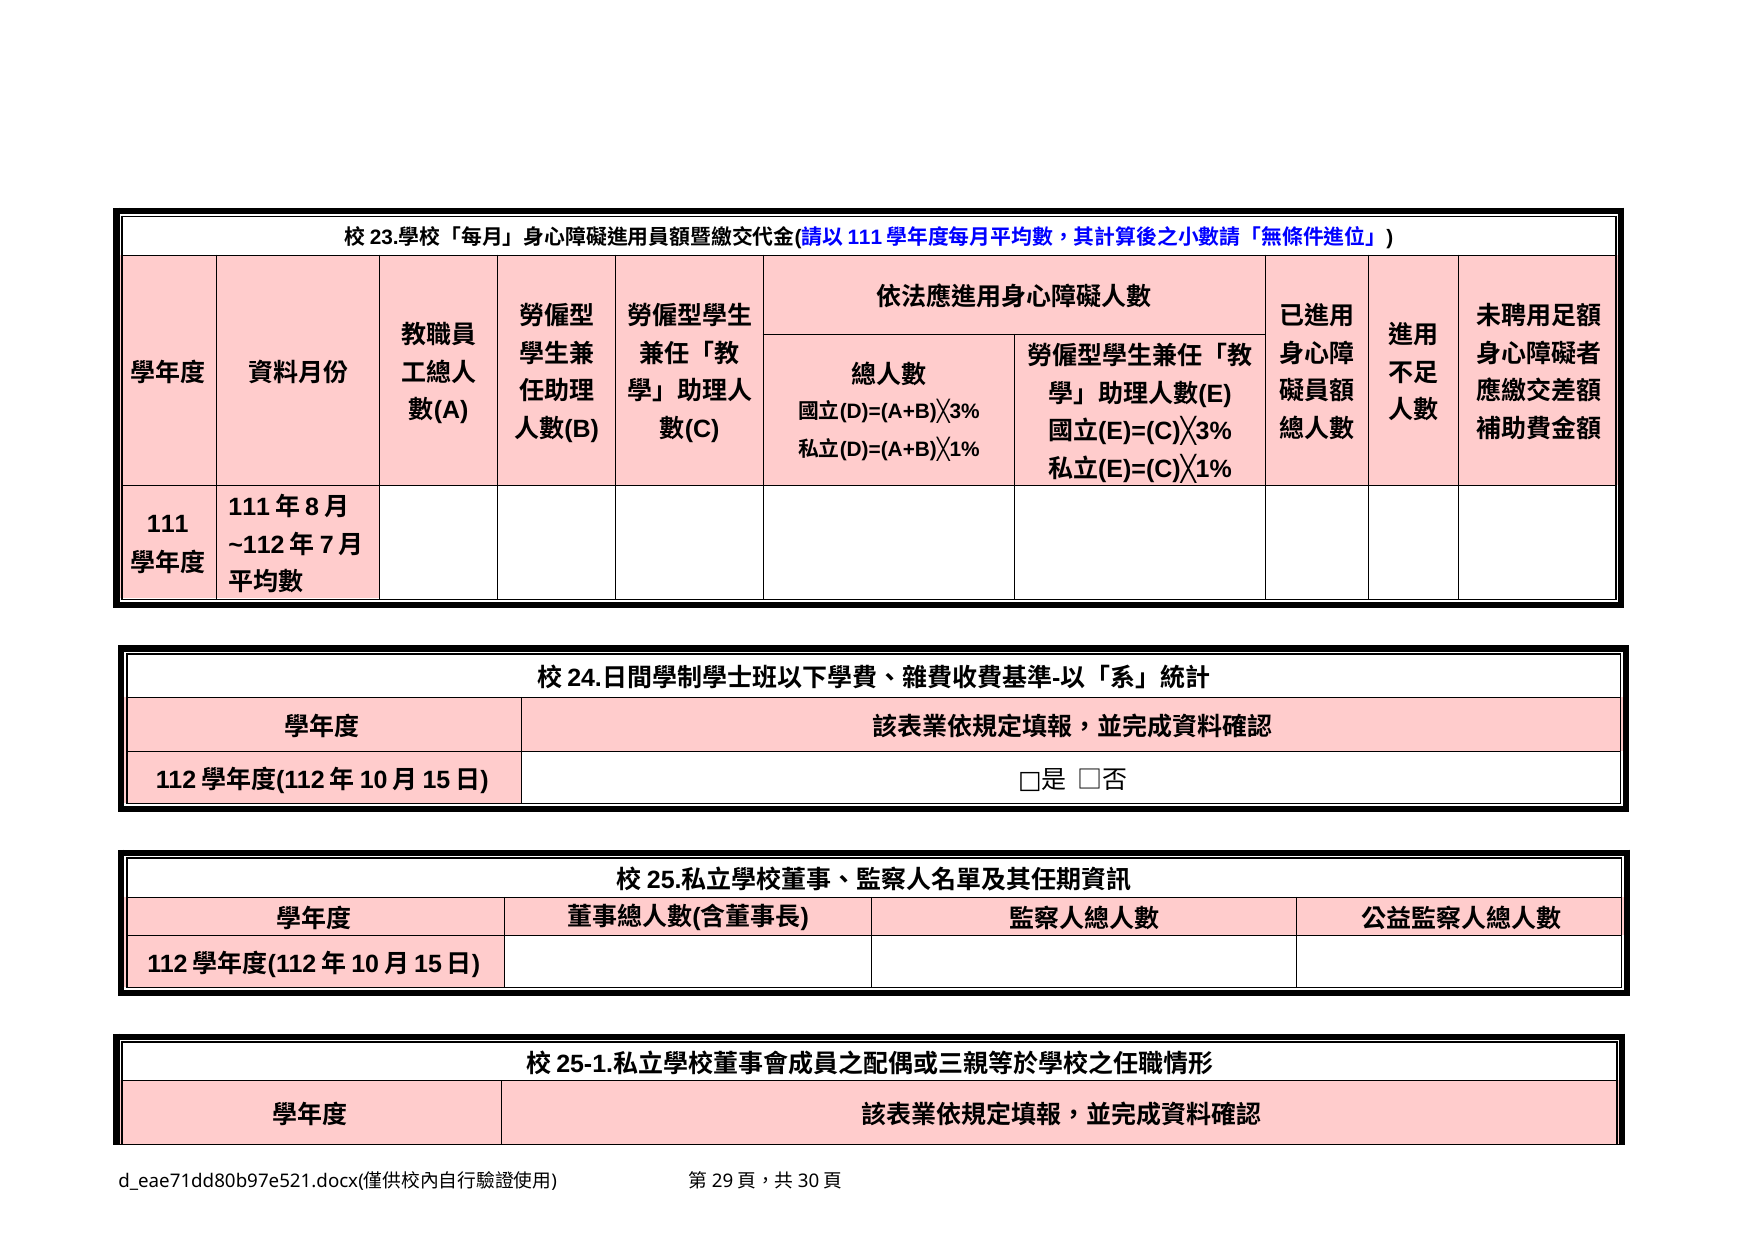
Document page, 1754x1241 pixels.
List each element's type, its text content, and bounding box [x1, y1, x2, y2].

table_cell 112學年度(112年10月15日) [128, 752, 521, 803]
table_header 校25.私立學校董事、監察人名單及其任期資訊 [128, 859, 1621, 897]
table_cell 監察人總人數 [872, 898, 1296, 935]
table_cell [1369, 486, 1458, 598]
table_cell 已進用身心障礙員額總人數 [1266, 256, 1368, 485]
table_cell [616, 486, 763, 598]
table_cell 該表業依規定填報，並完成資料確認 [502, 1081, 1616, 1144]
table_cell 勞僱型學生兼任「教學」助理人數(C) [616, 256, 763, 485]
table_cell 未聘用足額身心障礙者應繳交差額補助費金額 [1459, 256, 1615, 485]
table_cell 董事總人數(含董事長) [505, 898, 871, 935]
table_header 校25-1.私立學校董事會成員之配偶或三親等於學校之任職情形 [123, 1043, 1616, 1080]
table_cell [872, 936, 1296, 987]
table_cell 111 學年度 [123, 486, 216, 598]
table_cell [1297, 936, 1621, 987]
table_cell 該表業依規定填報，並完成資料確認 [522, 698, 1620, 751]
table_cell 總人數 國立(D)=(A+B)╳3% 私立(D)=(A+B)╳1% [764, 335, 1014, 485]
table_cell □是 □否 [522, 752, 1620, 803]
table_cell 勞僱型學生兼任「教學」助理人數(E) 國立(E)=(C)╳3% 私立(E)=(C)╳1% [1015, 335, 1265, 485]
table_cell 勞僱型學生兼任助理人數(B) [498, 256, 615, 485]
table_header 校24.日間學制學士班以下學費、雜費收費基準-以「系」統計 [128, 655, 1620, 697]
table_cell [380, 486, 497, 598]
table_cell [1266, 486, 1368, 598]
table_cell 依法應進用身心障礙人數 [764, 256, 1265, 334]
table_cell 學年度 [128, 698, 521, 751]
table_cell [1015, 486, 1265, 598]
table_cell [1459, 486, 1615, 598]
table_cell 學年度 [123, 1081, 501, 1144]
table_cell 公益監察人總人數 [1297, 898, 1621, 935]
table_cell [498, 486, 615, 598]
table_cell [505, 936, 871, 987]
table_cell 111年8月~112年7月平均數 [217, 486, 379, 598]
table_cell 學年度 [123, 256, 216, 485]
table_cell 112學年度(112年10月15日) [128, 936, 504, 987]
table_cell 教職員工總人數(A) [380, 256, 497, 485]
table_cell 學年度 [128, 898, 504, 935]
table_cell 資料月份 [217, 256, 379, 485]
table_cell 進用不足人數 [1369, 256, 1458, 485]
table_header 校23.學校「每月」身心障礙進用員額暨繳交代金(請以111學年度每月平均數，其計算後之小數請「無條件進位」) [123, 217, 1615, 254]
table_cell [764, 486, 1014, 598]
